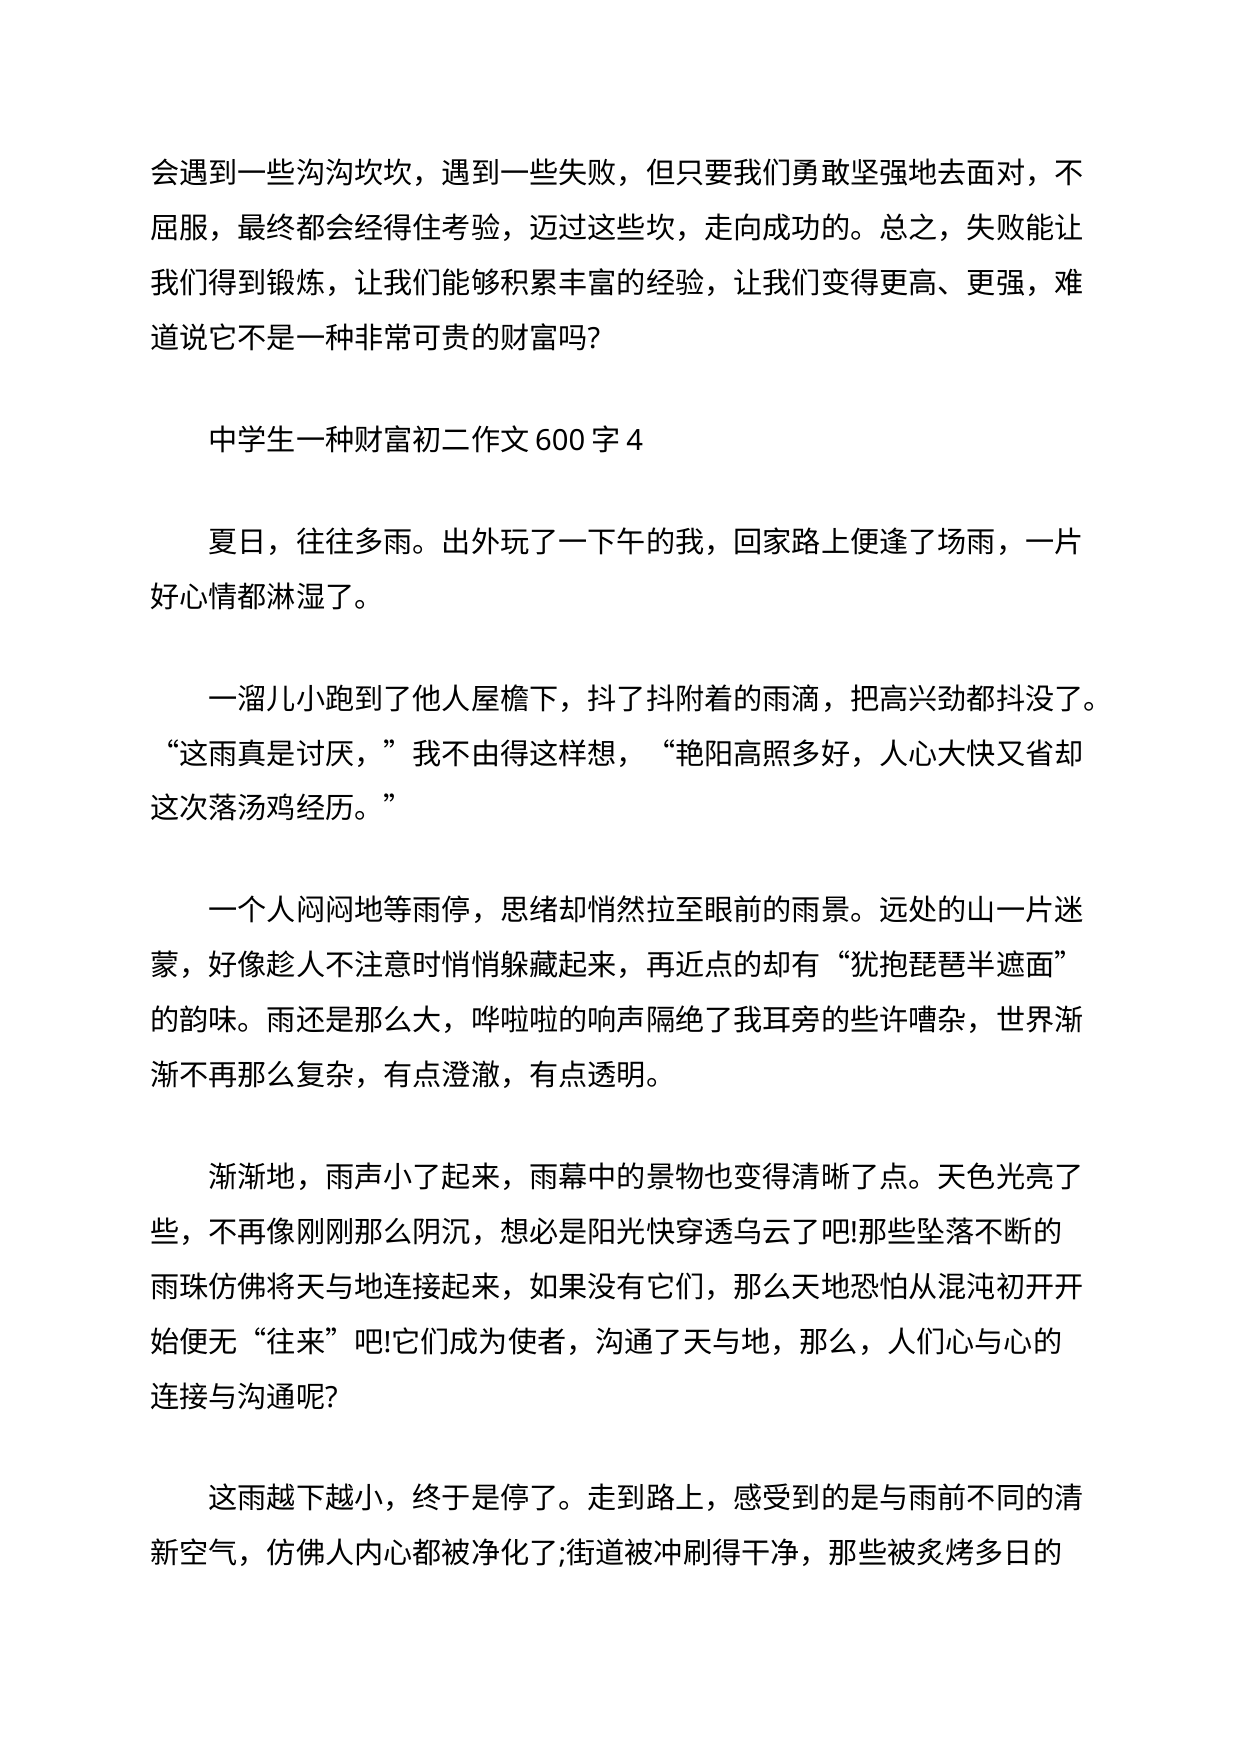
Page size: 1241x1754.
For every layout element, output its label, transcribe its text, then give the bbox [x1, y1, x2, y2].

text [150, 150, 1090, 357]
text 中学生一种财富初二作文600字4 [150, 417, 1090, 459]
text 夏日，往往多雨。出外玩了一下午的我，回家路上便逢了场雨，一片好心情都淋湿了。 [150, 519, 1090, 616]
text 渐渐地，雨声小了起来，雨幕中的景物也变得清晰了点。天色光亮了些，不再像刚刚那么阴沉，想必是阳光快穿透乌云了吧!那些坠落不断的雨珠仿佛将天与地连接起来，如果没有它们，那么天地恐怕从混沌初开开始便无“往来”吧!它们成为使者，沟通了天与地，那么，人们心与心的连接与沟通呢? [150, 1153, 1090, 1416]
text 一个人闷闷地等雨停，思绪却悄然拉至眼前的雨景。远处的山一片迷蒙，好像趁人不注意时悄悄躲藏起来，再近点的却有“犹抱琵琶半遮面”的韵味。雨还是那么大，哗啦啦的响声隔绝了我耳旁的些许嘈杂，世界渐渐不再那么复杂，有点澄澈，有点透明。 [150, 887, 1090, 1094]
text 一溜儿小跑到了他人屋檐下，抖了抖附着的雨滴，把高兴劲都抖没了。“这雨真是讨厌，”我不由得这样想，“艳阳高照多好，人心大快又省却这次落汤鸡经历。” [150, 675, 1090, 827]
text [150, 1475, 1090, 1572]
